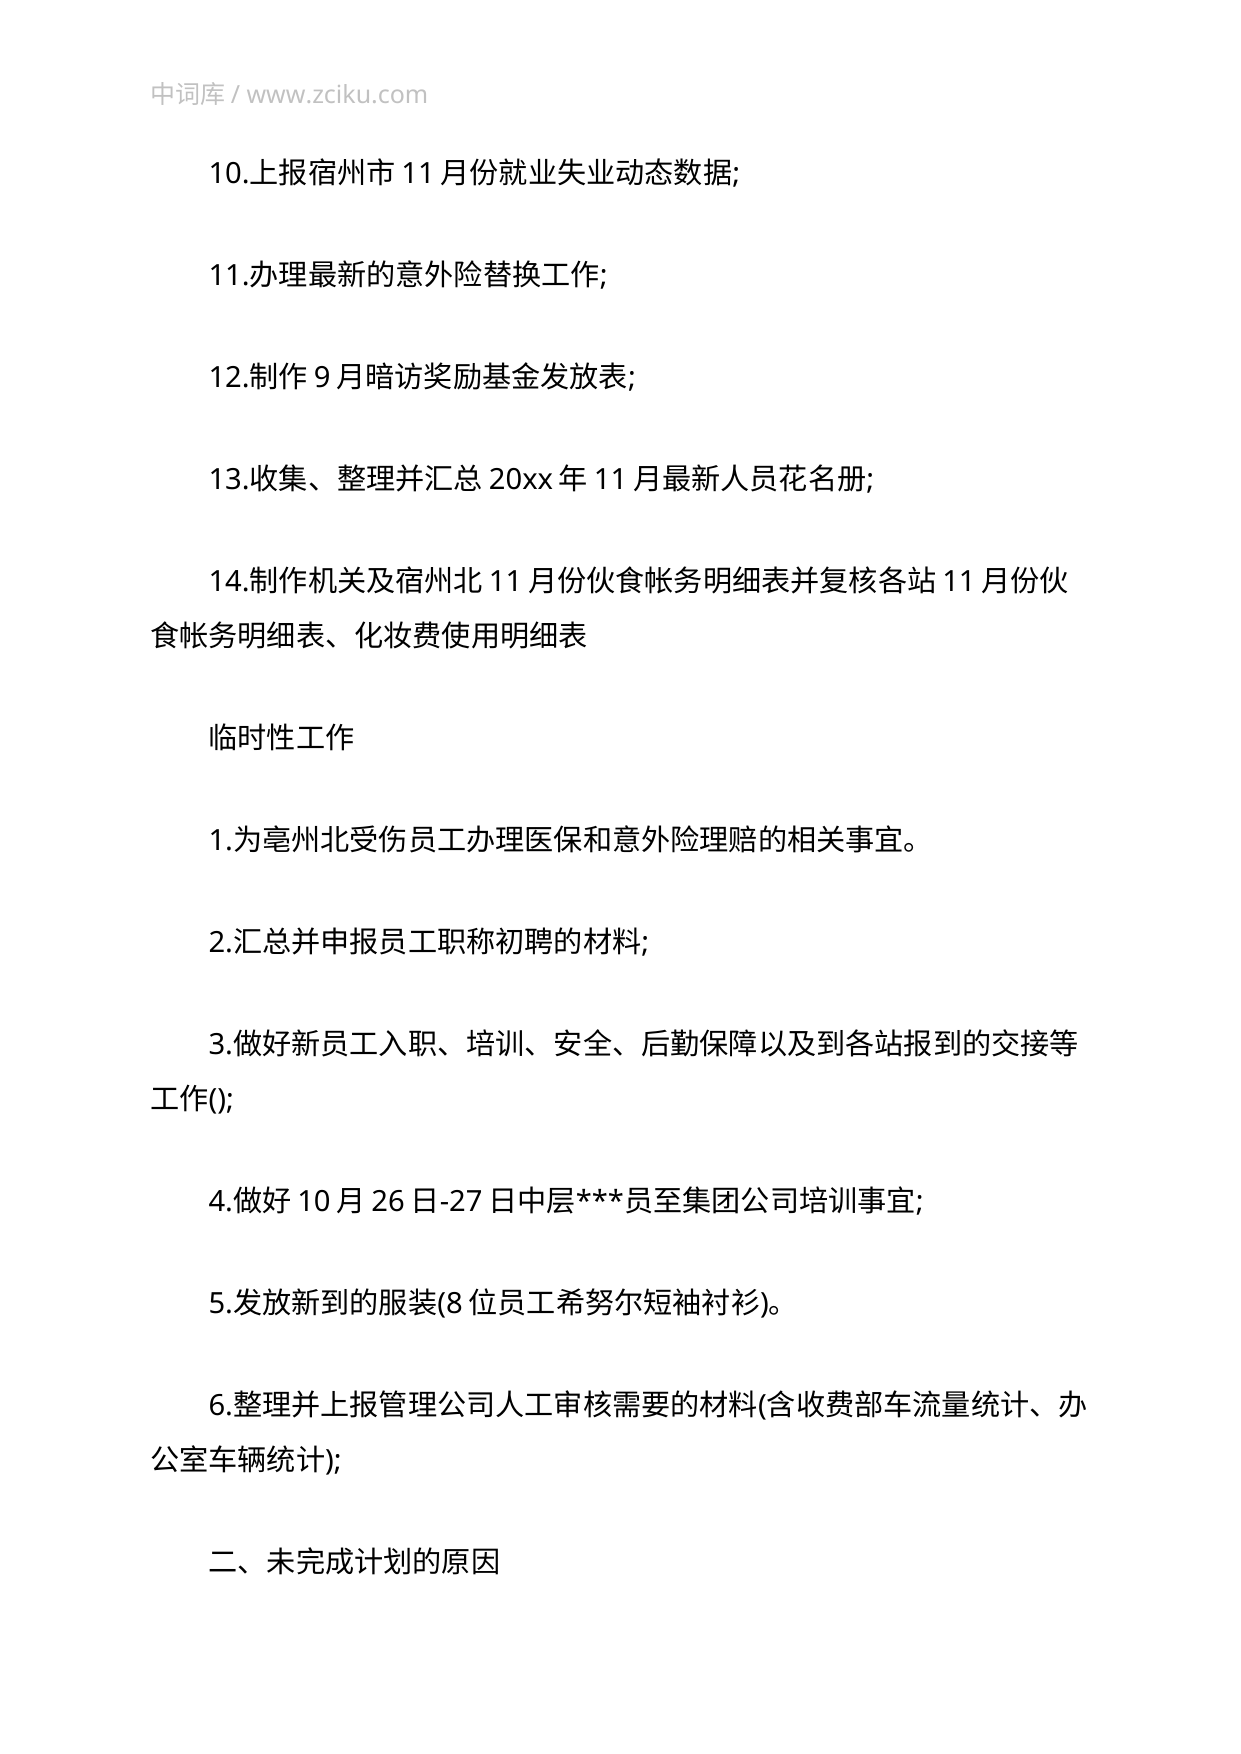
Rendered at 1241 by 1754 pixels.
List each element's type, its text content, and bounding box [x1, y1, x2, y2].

text 临时性工作 [150, 715, 1090, 757]
text 5.发放新到的服装(8位员工希努尔短袖衬衫)。 [150, 1279, 1090, 1322]
text 14.制作机关及宿州北11月份伙食帐务明细表并复核各站11月份伙食帐务明细表、化妆费使用明细表 [150, 558, 1090, 655]
text 2.汇总并申报员工职称初聘的材料; [150, 918, 1090, 961]
text 3.做好新员工入职、培训、安全、后勤保障以及到各站报到的交接等工作(); [150, 1020, 1090, 1118]
text 13.收集、整理并汇总20xx年11月最新人员花名册; [150, 456, 1090, 498]
text 12.制作9月暗访奖励基金发放表; [150, 354, 1090, 396]
text 10.上报宿州市11月份就业失业动态数据; [150, 150, 1090, 192]
text 11.办理最新的意外险替换工作; [150, 252, 1090, 294]
text 4.做好10月26日-27日中层***员至集团公司培训事宜; [150, 1177, 1090, 1220]
text 1.为亳州北受伤员工办理医保和意外险理赔的相关事宜。 [150, 816, 1090, 859]
text 6.整理并上报管理公司人工审核需要的材料(含收费部车流量统计、办公室车辆统计); [150, 1381, 1090, 1479]
text 二、未完成计划的原因 [150, 1538, 1090, 1581]
